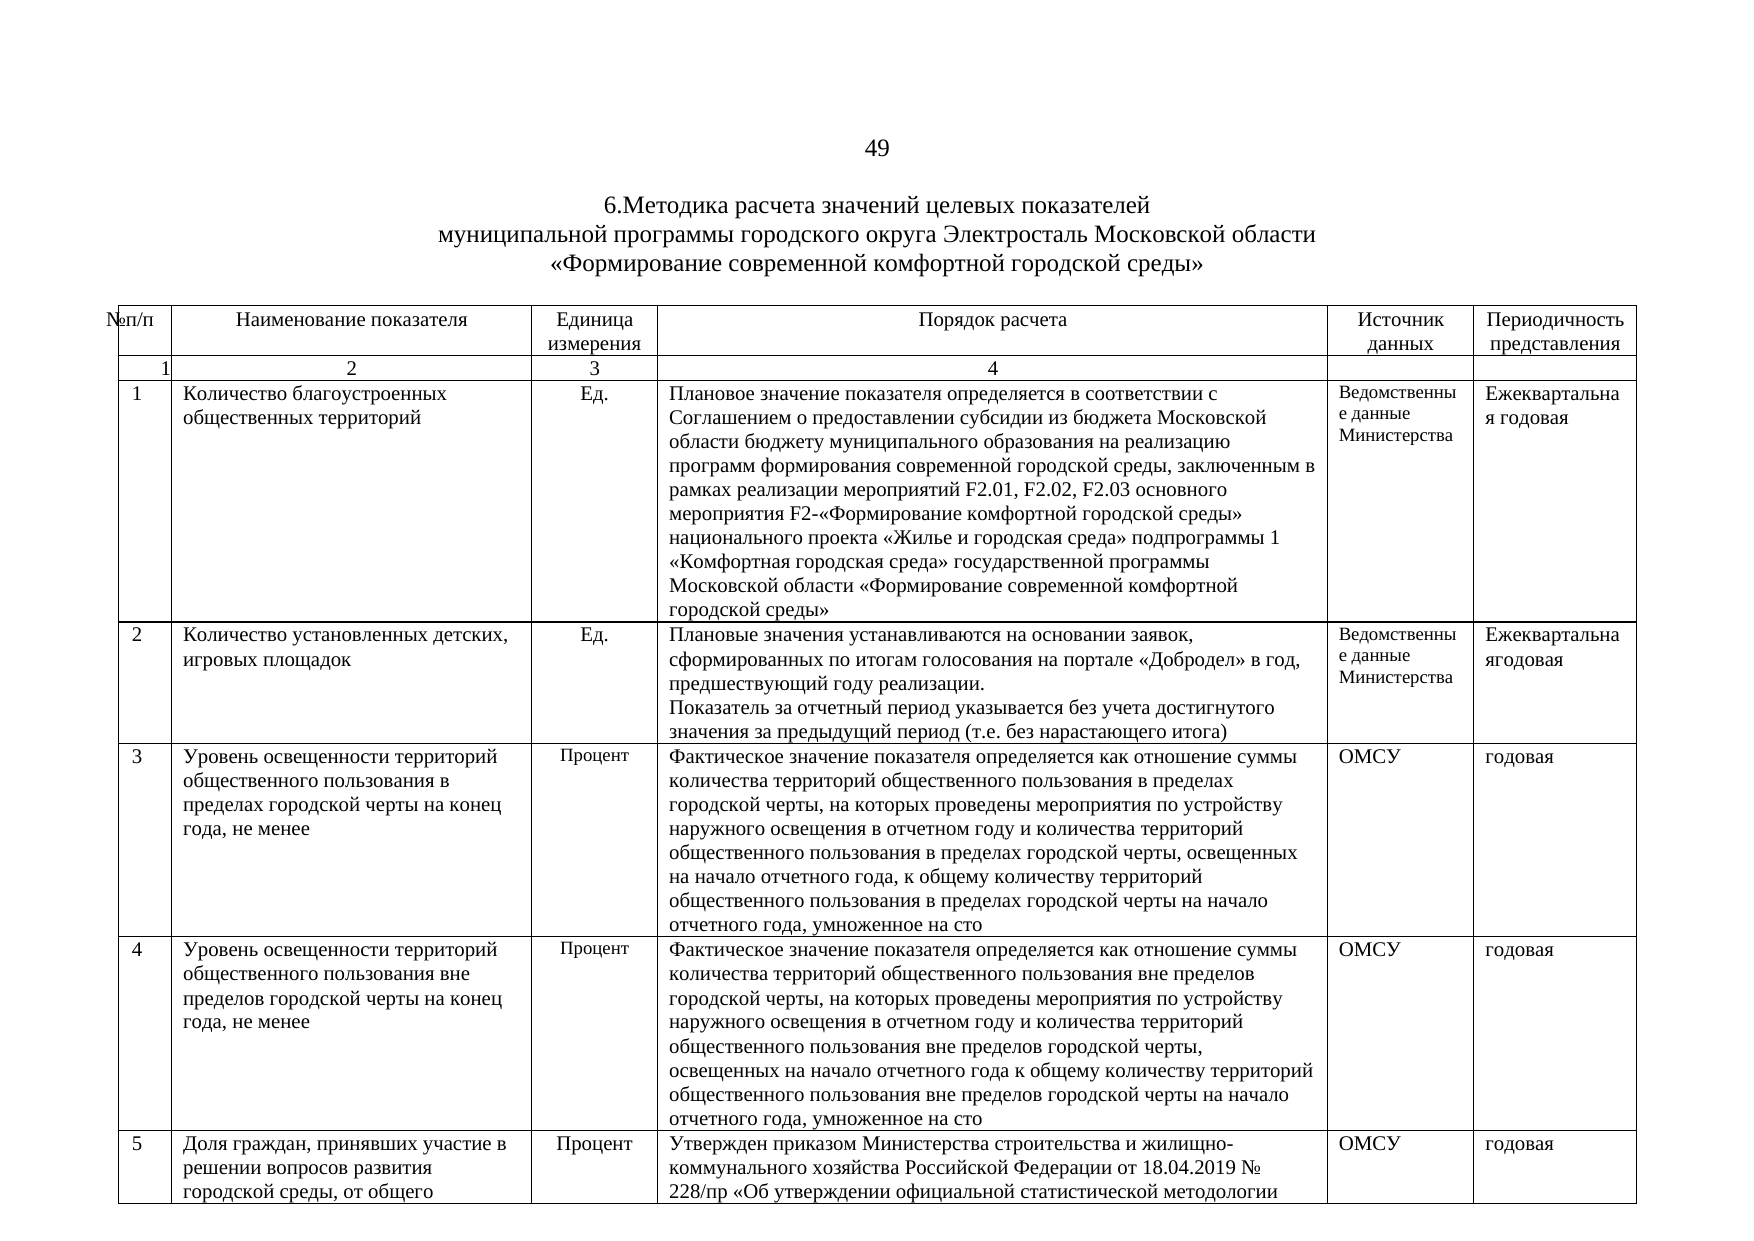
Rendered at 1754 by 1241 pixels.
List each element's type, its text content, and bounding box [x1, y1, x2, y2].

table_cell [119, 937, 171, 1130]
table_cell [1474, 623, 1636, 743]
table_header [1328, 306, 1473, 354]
text 6.Методика расчета значений целевых показателей [118, 190, 1636, 219]
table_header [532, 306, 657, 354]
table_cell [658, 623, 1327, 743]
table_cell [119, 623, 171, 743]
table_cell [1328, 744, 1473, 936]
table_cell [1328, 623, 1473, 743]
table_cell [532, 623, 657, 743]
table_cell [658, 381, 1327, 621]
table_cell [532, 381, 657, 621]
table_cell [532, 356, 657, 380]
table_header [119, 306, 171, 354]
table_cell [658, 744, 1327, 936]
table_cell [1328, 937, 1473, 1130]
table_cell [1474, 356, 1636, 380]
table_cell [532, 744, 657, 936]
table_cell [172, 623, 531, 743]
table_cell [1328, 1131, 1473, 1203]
text муниципальной программы городского округа Электросталь Московской области [118, 219, 1636, 248]
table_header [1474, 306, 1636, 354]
text «Формирование современной комфортной городской среды» [118, 248, 1636, 277]
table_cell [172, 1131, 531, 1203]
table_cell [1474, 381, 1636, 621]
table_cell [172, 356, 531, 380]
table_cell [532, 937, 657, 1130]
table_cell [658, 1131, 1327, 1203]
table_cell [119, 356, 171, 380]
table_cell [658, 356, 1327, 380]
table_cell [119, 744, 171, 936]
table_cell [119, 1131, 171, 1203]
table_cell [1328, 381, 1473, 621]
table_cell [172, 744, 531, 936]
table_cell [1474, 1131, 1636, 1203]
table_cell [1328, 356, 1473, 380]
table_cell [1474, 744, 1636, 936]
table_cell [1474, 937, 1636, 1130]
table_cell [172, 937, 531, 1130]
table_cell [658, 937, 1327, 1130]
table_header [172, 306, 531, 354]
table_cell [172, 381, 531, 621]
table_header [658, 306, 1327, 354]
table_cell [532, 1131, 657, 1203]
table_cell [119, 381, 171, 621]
